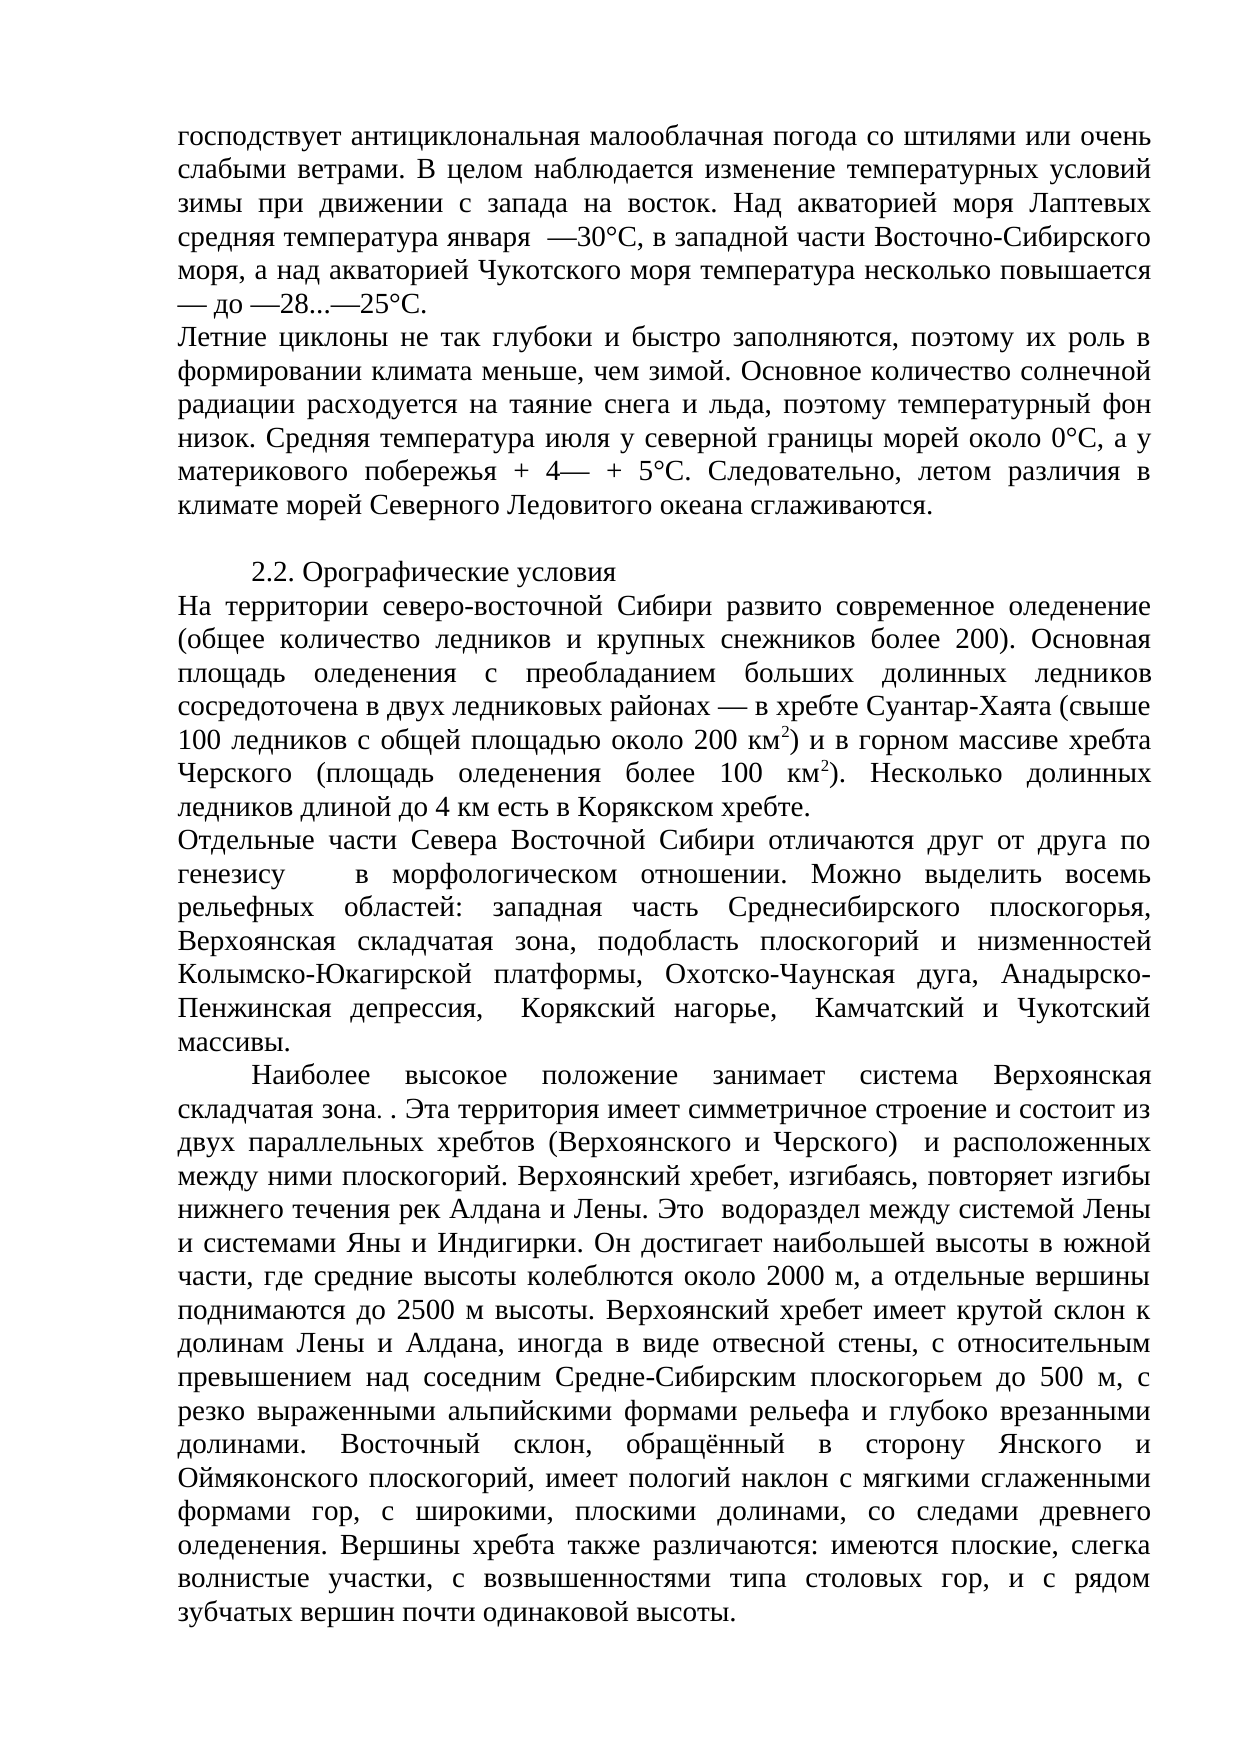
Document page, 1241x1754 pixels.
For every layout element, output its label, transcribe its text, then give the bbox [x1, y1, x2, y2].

text Летние циклоны не так глубоки и быстро заполняются, поэтому их роль в формировании климата меньше, чем зимой. Основное количество солнечной радиации расходуется на таяние снега и льда, поэтому температурный фон низок. Средняя температура июля у северной границы морей около 0°С, а у материкового побережья + 4— + 5°С. Следовательно, летом различия в климате морей Северного Ледовитого океана сглаживаются. [177, 319, 1152, 521]
text Наиболее высокое положение занимает система Верхоянская складчатая зона. . Эта территория имеет симметричное строение и состоит из двух параллельных хребтов (Верхоянского и Черского) и расположенных между ними плоскогорий. Верхоянский хребет, изгибаясь, повторяет изгибы нижнего течения рек Алдана и Лены. Это водораздел между системой Лены и системами Яны и Индигирки. Он достигает наибольшей высоты в южной части, где средние высоты колеблются около 2000 м, а отдельные вершины поднимаются до 2500 м высоты. Верхоянский хребет имеет крутой склон к долинам Лены и Алдана, иногда в виде отвесной стены, с относительным превышением над соседним Средне-Сибирским плоскогорьем до 500 м, с резко выраженными альпийскими формами рельефа и глубоко врезанными долинами. Восточный склон, обращённый в сторону Янского и Оймяконского плоскогорий, имеет пологий наклон с мягкими сглаженными формами гор, с широкими, плоскими долинами, со следами древнего оледенения. Вершины хребта также различаются: имеются плоские, слегка волнистые участки, с возвышенностями типа столовых гор, и с рядом зубчатых вершин почти одинаковой высоты. [177, 1057, 1152, 1627]
text Отдельные части Севера Восточной Сибири отличаются друг от друга по генезису в морфологическом отношении. Можно выделить восемь рельефных областей: западная часть Среднесибирского плоскогорья, Верхоянская складчатая зона, подобласть плоскогорий и низменностей Колымско-Юкагирской платформы, Охотско-Чаунская дуга, Анадырско-Пенжинская депрессия, Корякский нагорье, Камчатский и Чукотский массивы. [177, 822, 1152, 1057]
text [177, 118, 1152, 319]
text На территории северо-восточной Сибири развито современное оледенение (общее количество ледников и крупных снежников более 200). Основная площадь оледенения с преобладанием больших долинных ледников сосредоточена в двух ледниковых районах — в хребте Суантар-Хаята (свыше 100 ледников с общей площадью около 200 км2) и в горном массиве хребта Черского (площадь оледенения более 100 км2). Несколько долинных ледников длиной до 4 км есть в Корякском хребте. [177, 588, 1152, 822]
text 2.2. Орографические условия [177, 554, 1152, 588]
